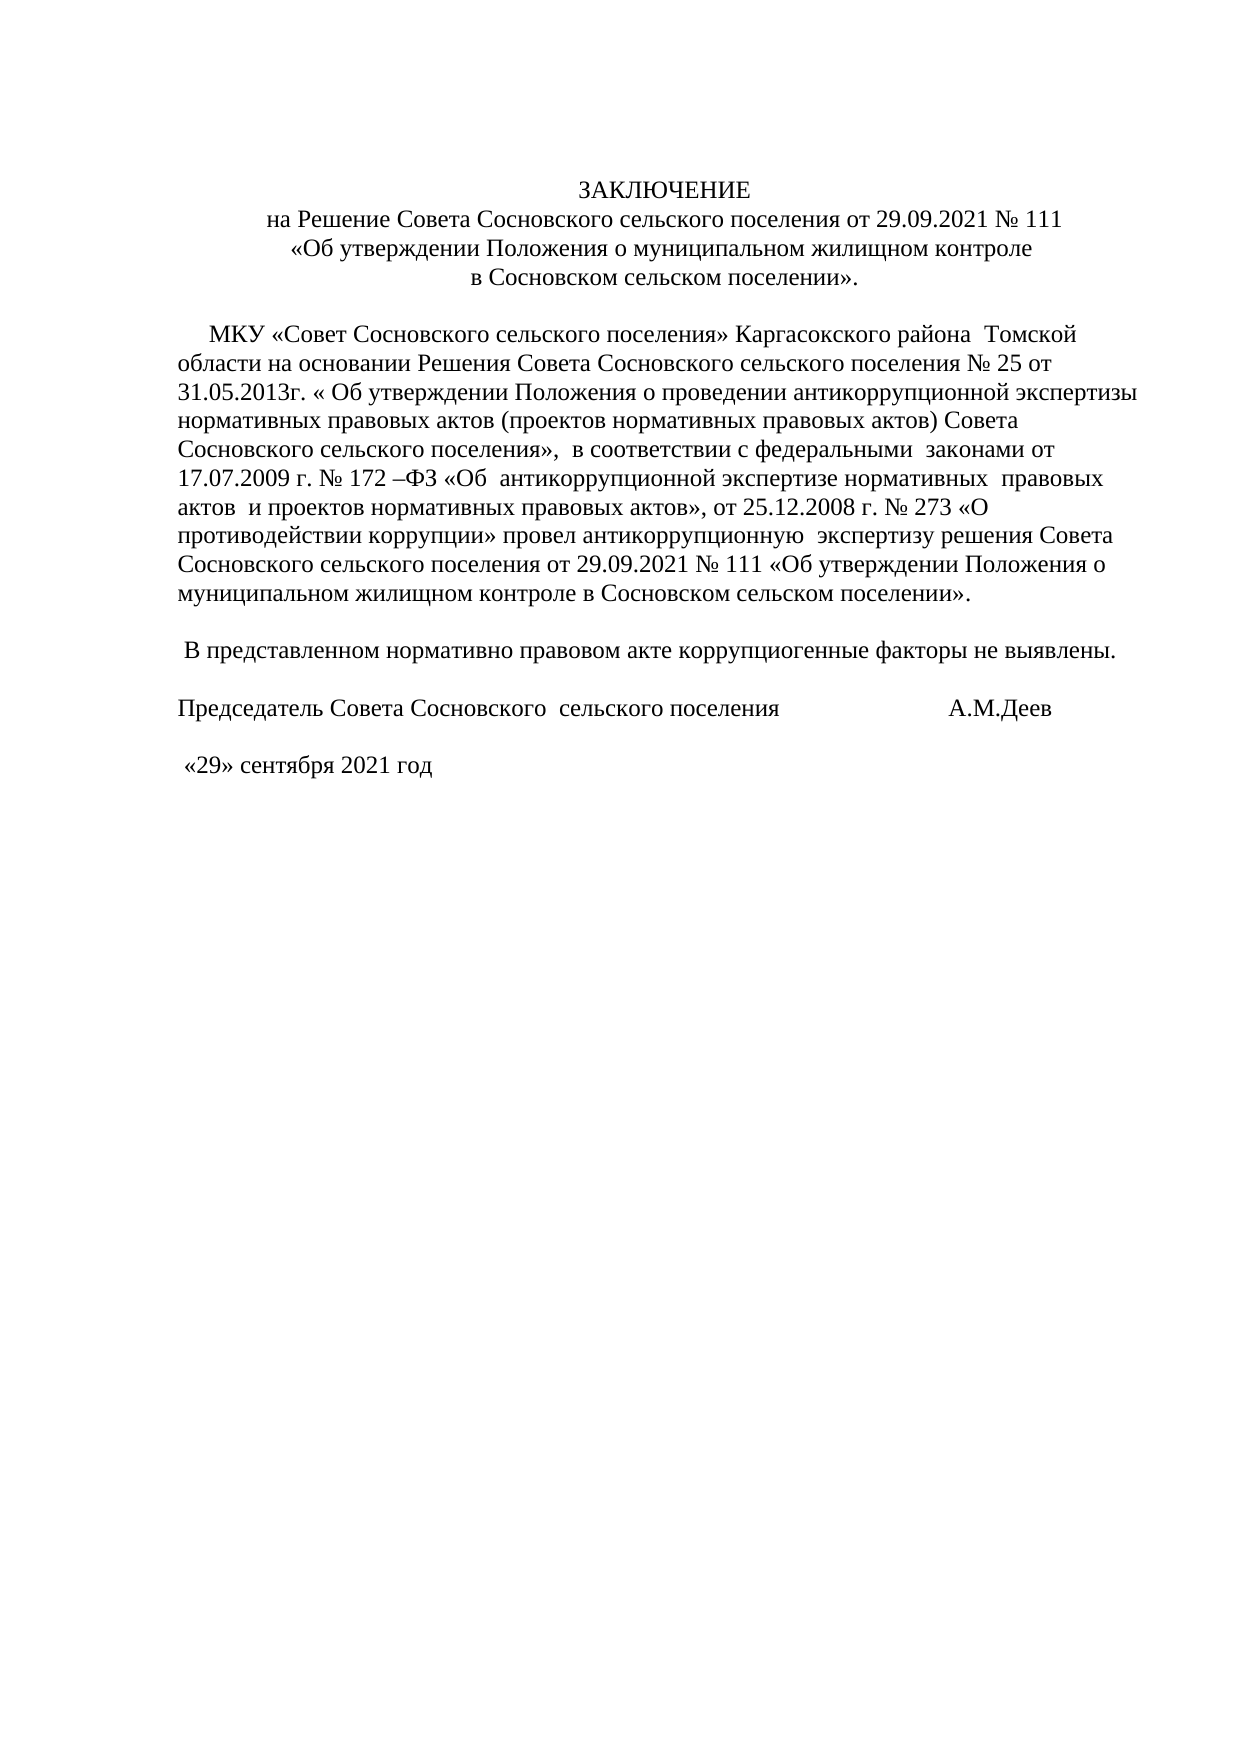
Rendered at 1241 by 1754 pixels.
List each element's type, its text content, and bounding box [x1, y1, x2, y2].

text МКУ «Совет Сосновского сельского поселения» Каргасокского района Томской области на основании Решения Совета Сосновского сельского поселения № 25 от 31.05.2013г. « Об утверждении Положения о проведении антикоррупционной экспертизы нормативных правовых актов (проектов нормативных правовых актов) Совета Сосновского сельского поселения», в соответствии с федеральными законами от 17.07.2009 г. № 172 –ФЗ «Об антикоррупционной экспертизе нормативных правовых актов и проектов нормативных правовых актов», от 25.12.2008 г. № 273 «О противодействии коррупции» провел антикоррупционную экспертизу решения Совета Сосновского сельского поселения от 29.09.2021 № 111 «Об утверждении Положения о муниципальном жилищном контроле в Сосновском сельском поселении». [177, 319, 1152, 607]
text ЗАКЛЮЧЕНИЕ [177, 176, 1152, 204]
text на Решение Совета Сосновского сельского поселения от 29.09.2021 № 111 [177, 204, 1152, 233]
text Председатель Совета Сосновского сельского поселения А.М.Деев [177, 693, 1152, 722]
text «Об утверждении Положения о муниципальном жилищном контроле в Сосновском сельском поселении». [177, 233, 1152, 291]
text «29» сентября 2021 год [177, 751, 1152, 779]
text В представленном нормативно правовом акте коррупциогенные факторы не выявлены. [177, 636, 1152, 664]
